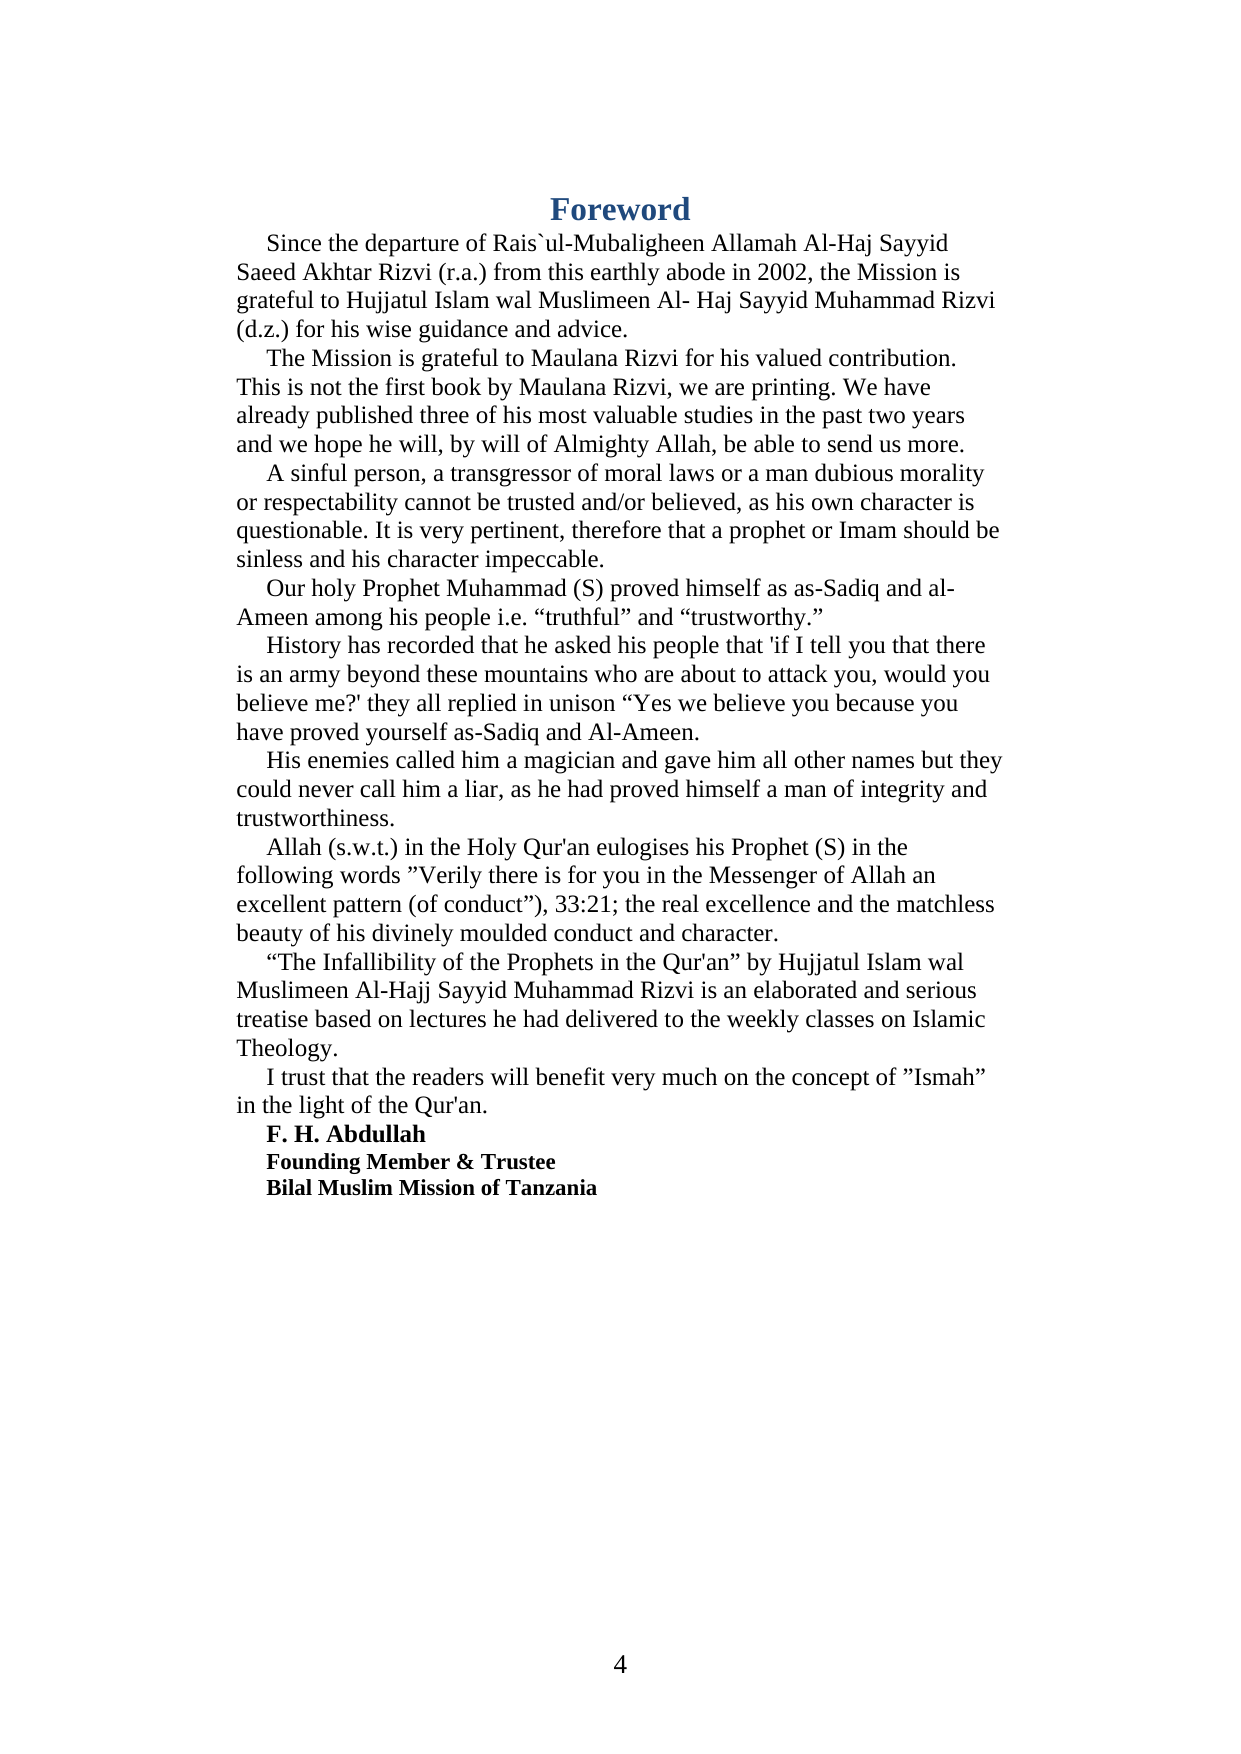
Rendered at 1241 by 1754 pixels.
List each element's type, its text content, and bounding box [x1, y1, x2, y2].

text Founding Member & Trustee [236, 1148, 1004, 1174]
text Allah (s.w.t.) in the Holy Qur'an eulogises his Prophet (S) in the following words ”Verily there is for you in the Messenger of Allah an excellent pattern (of conduct”), 33:21; the real excellence and the matchless beauty of his divinely moulded conduct and character. [236, 832, 1004, 947]
text The Mission is grateful to Maulana Rizvi for his valued contribution. This is not the first book by Maulana Rizvi, we are printing. We have already published three of his most valuable studies in the past two years and we hope he will, by will of Almighty Allah, be able to send us more. [236, 343, 1004, 458]
text Our holy Prophet Muhammad (S) proved himself as as-Sadiq and al-Ameen among his people i.e. “truthful” and “trustworthy.” [236, 573, 1004, 631]
text His enemies called him a magician and gave him all other names but they could never call him a liar, as he had proved himself a man of integrity and trustworthiness. [236, 746, 1004, 832]
text A sinful person, a transgressor of moral laws or a man dubious morality or respectability cannot be trusted and/or believed, as his own character is questionable. It is very pertinent, therefore that a prophet or Imam should be sinless and his character impeccable. [236, 458, 1004, 573]
text I trust that the readers will benefit very much on the concept of ”Ismah” in the light of the Qur'an. [236, 1062, 1004, 1119]
text Since the departure of Rais`ul-Mubaligheen Allamah Al-Haj Sayyid Saeed Akhtar Rizvi (r.a.) from this earthly abode in 2002, the Mission is grateful to Hujjatul Islam wal Muslimeen Al- Haj Sayyid Muhammad Rizvi (d.z.) for his wise guidance and advice. [236, 228, 1004, 343]
text History has recorded that he asked his people that 'if I tell you that there is an army beyond these mountains who are about to attack you, would you believe me?' they all replied in unison “Yes we believe you because you have proved yourself as-Sadiq and Al-Ameen. [236, 631, 1004, 746]
text F. H. Abdullah [236, 1119, 1004, 1148]
text “The Infallibility of the Prophets in the Qur'an” by Hujjatul Islam wal Muslimeen Al-Hajj Sayyid Muhammad Rizvi is an elaborated and serious treatise based on lectures he had delivered to the weekly classes on Islamic Theology. [236, 947, 1004, 1062]
text Bilal Muslim Mission of Tanzania [236, 1174, 1004, 1201]
subtitle Foreword [236, 190, 1004, 228]
